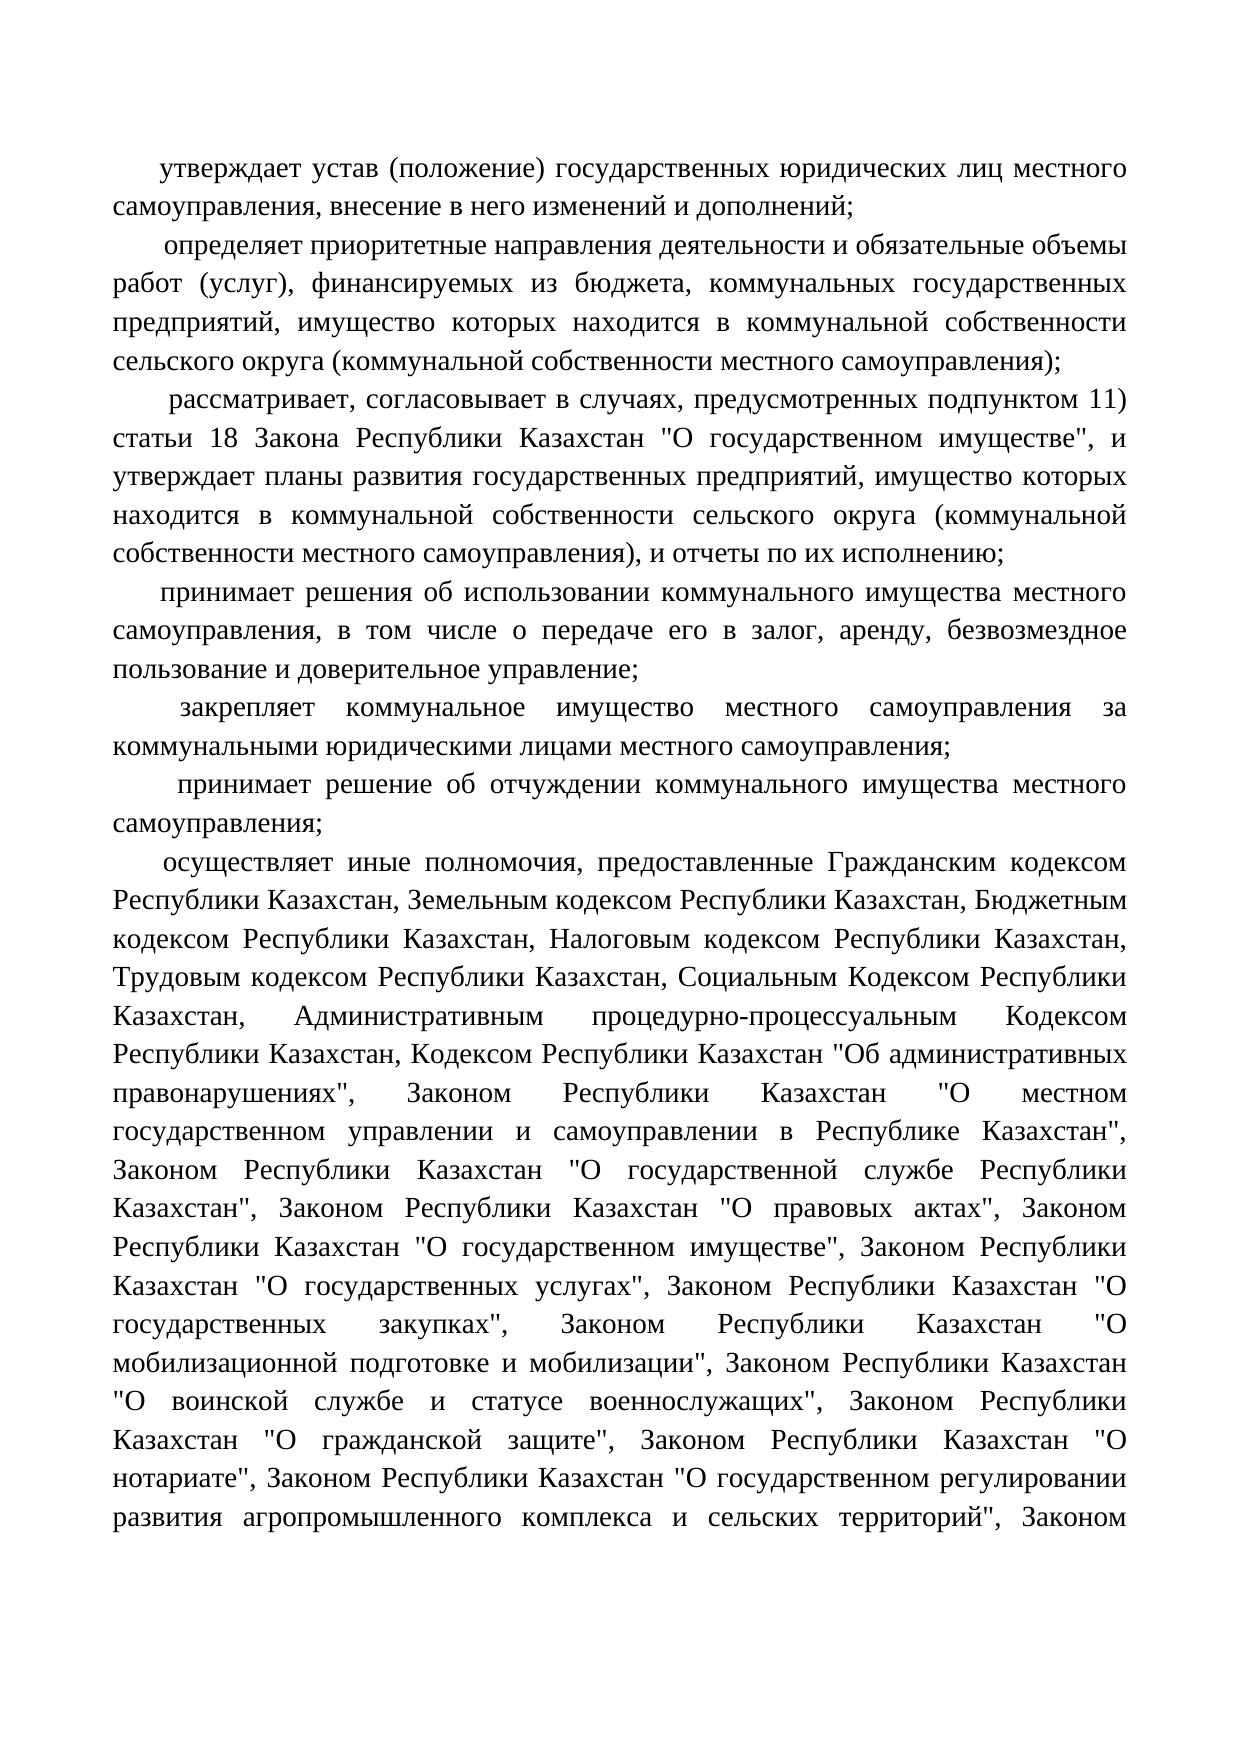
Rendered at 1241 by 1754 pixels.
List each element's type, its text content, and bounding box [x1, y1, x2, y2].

text рассматривает, согласовывает в случаях, предусмотренных подпунктом 11) статьи 18 Закона Республики Казахстан "О государственном имуществе", и утверждает планы развития государственных предприятий, имущество которых находится в коммунальной собственности сельского округа (коммунальной собственности местного самоуправления), и отчеты по их исполнению; [112, 381, 1128, 569]
text закрепляет коммунальное имущество местного самоуправления за коммунальными юридическими лицами местного самоуправления; [112, 689, 1128, 762]
text определяет приоритетные направления деятельности и обязательные объемы работ (услуг), финансируемых из бюджета, коммунальных государственных предприятий, имущество которых находится в коммунальной собственности сельского округа (коммунальной собственности местного самоуправления); [112, 227, 1128, 376]
text принимает решения об использовании коммунального имущества местного самоуправления, в том числе о передаче его в залог, аренду, безвозмездное пользование и доверительное управление; [112, 574, 1128, 684]
text утверждает устав (положение) государственных юридических лиц местного самоуправления, внесение в него изменений и дополнений; [112, 150, 1128, 222]
text принимает решение об отчуждении коммунального имущества местного самоуправления; [112, 767, 1128, 839]
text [112, 844, 1128, 1532]
